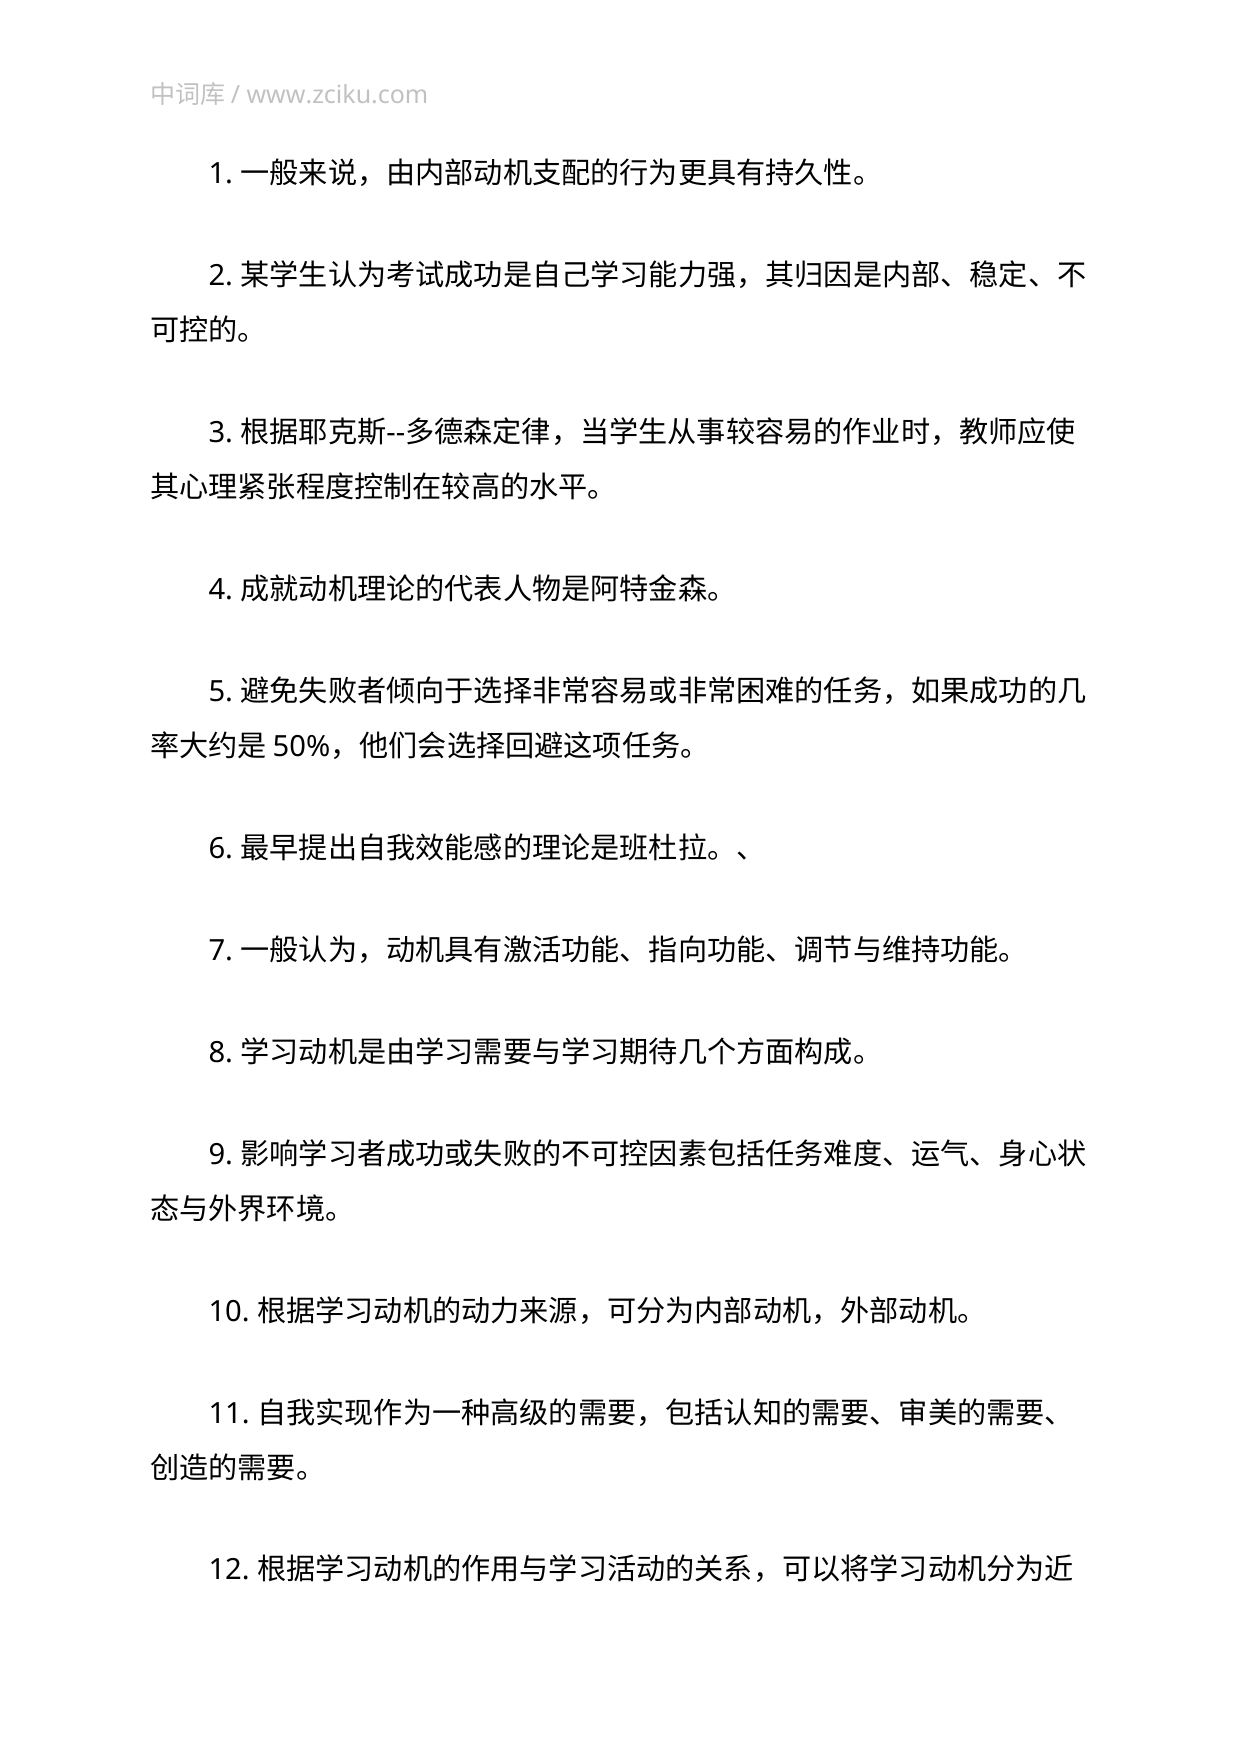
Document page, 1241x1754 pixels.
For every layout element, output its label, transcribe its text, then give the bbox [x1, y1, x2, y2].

text 8. 学习动机是由学习需要与学习期待几个方面构成。 [150, 1028, 1090, 1071]
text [150, 1546, 1090, 1588]
text 6. 最早提出自我效能感的理论是班杜拉。、 [150, 824, 1090, 867]
text 5. 避免失败者倾向于选择非常容易或非常困难的任务，如果成功的几率大约是50%，他们会选择回避这项任务。 [150, 667, 1090, 765]
text 2. 某学生认为考试成功是自己学习能力强，其归因是内部、稳定、不可控的。 [150, 252, 1090, 349]
text 9. 影响学习者成功或失败的不可控因素包括任务难度、运气、身心状态与外界环境。 [150, 1130, 1090, 1228]
text 1. 一般来说，由内部动机支配的行为更具有持久性。 [150, 150, 1090, 192]
text 10. 根据学习动机的动力来源，可分为内部动机，外部动机。 [150, 1287, 1090, 1329]
text 11. 自我实现作为一种高级的需要，包括认知的需要、审美的需要、创造的需要。 [150, 1389, 1090, 1486]
text 7. 一般认为，动机具有激活功能、指向功能、调节与维持功能。 [150, 926, 1090, 969]
text 3. 根据耶克斯--多德森定律，当学生从事较容易的作业时，教师应使其心理紧张程度控制在较高的水平。 [150, 409, 1090, 506]
text 4. 成就动机理论的代表人物是阿特金森。 [150, 566, 1090, 608]
